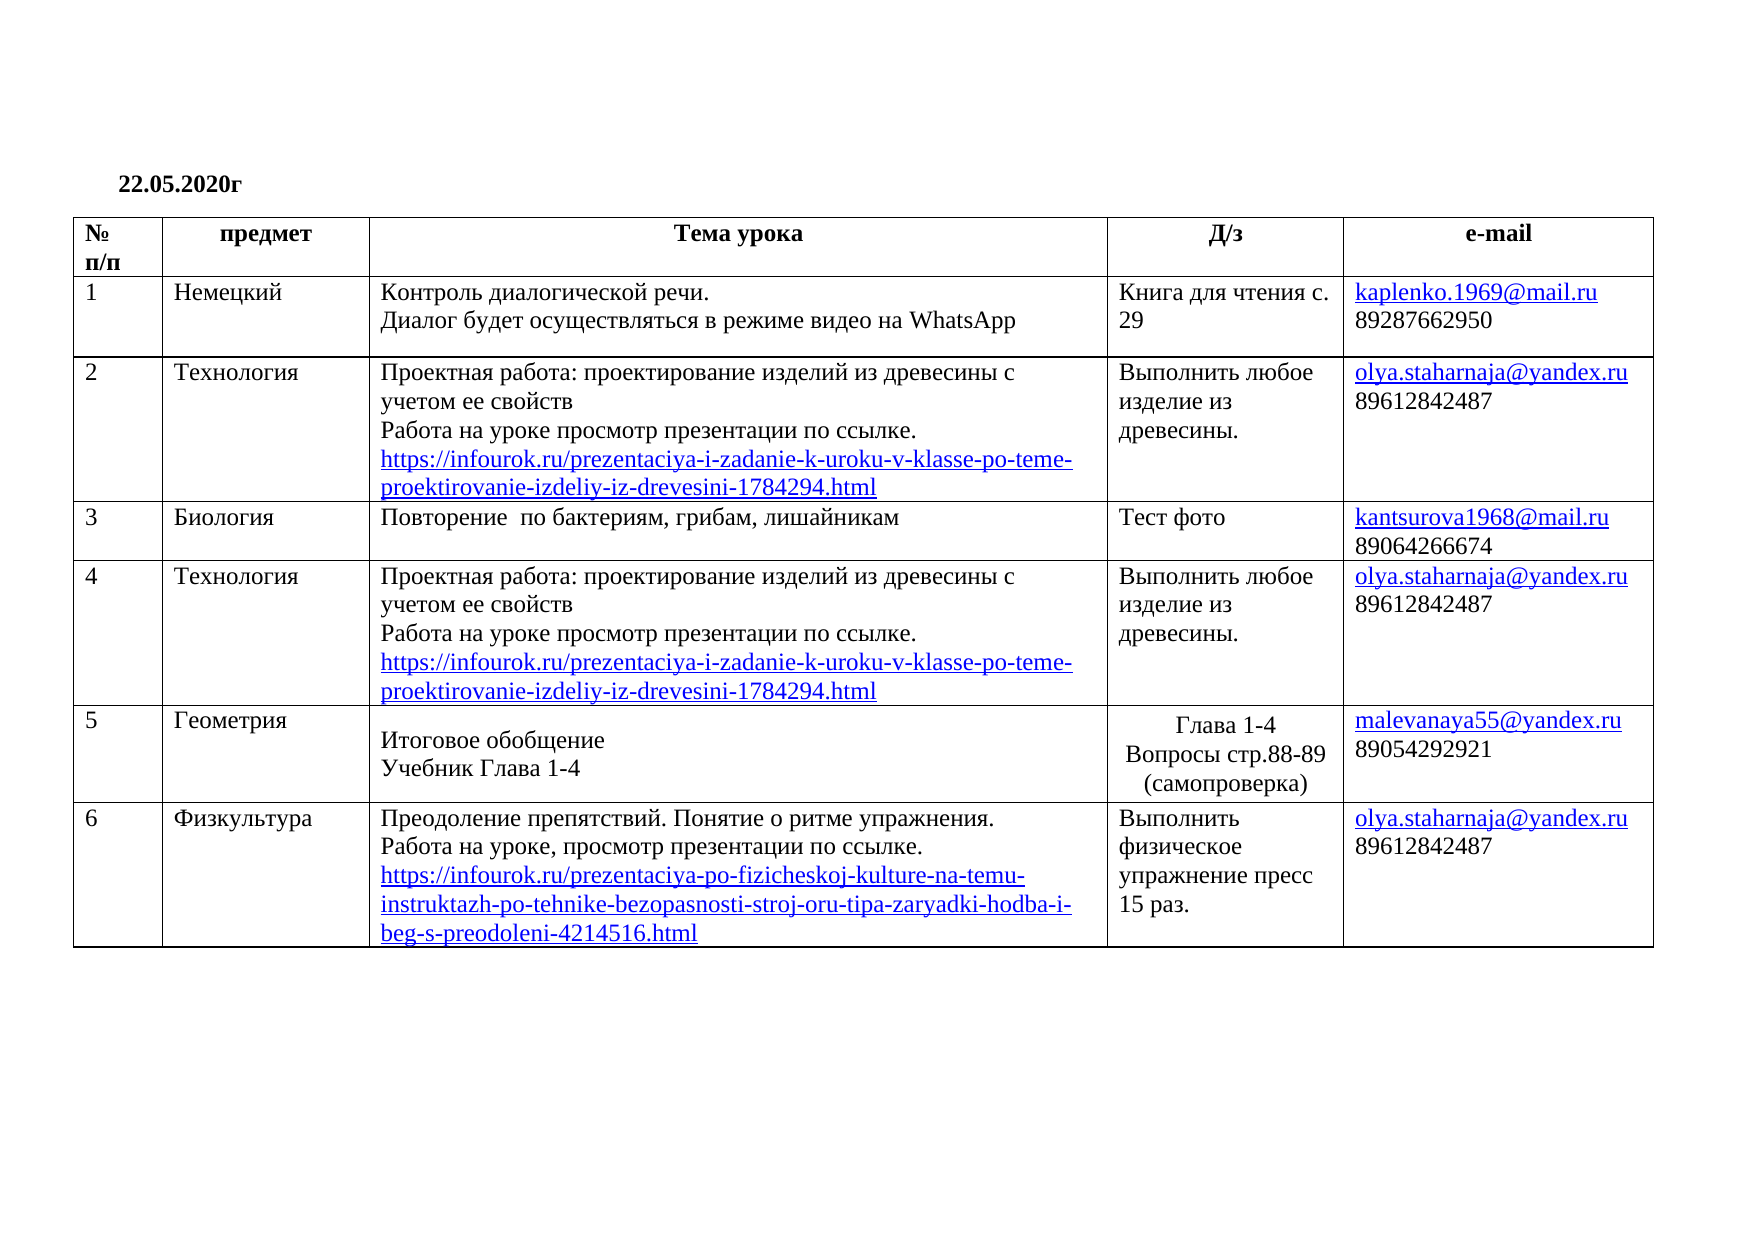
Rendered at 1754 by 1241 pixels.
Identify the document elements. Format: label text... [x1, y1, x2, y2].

table_cell kaplenko.1969@mail.ru 89287662950 [1344, 277, 1653, 356]
table_cell Книга для чтения с. 29 [1108, 277, 1343, 356]
table_cell Проектная работа: проектирование изделий из древесины с учетом ее свойств Работа на уроке просмотр презентации по ссылке. https://infourok.ru/prezentaciya-i-zadanie-k-uroku-v-klasse-po-teme-proektirovanie-izdeliy-iz-drevesini-1784294.html [370, 358, 1107, 501]
table_cell 6 [74, 803, 162, 946]
table_cell Геометрия [163, 706, 369, 802]
table_cell 3 [74, 502, 162, 560]
table_cell Глава 1-4 Вопросы стр.88-89 (самопроверка) [1108, 706, 1343, 802]
table_cell Тест фото [1108, 502, 1343, 560]
table_cell Итоговое обобщение Учебник Глава 1-4 [370, 706, 1107, 802]
table_cell Немецкий [163, 277, 369, 356]
table_cell Контроль диалогической речи. Диалог будет осуществляться в режиме видео на WhatsApp [370, 277, 1107, 356]
table_cell olya.staharnaja@yandex.ru 89612842487 [1344, 803, 1653, 946]
table_header Д/з [1108, 218, 1343, 276]
table_header e-mail [1344, 218, 1653, 276]
table_cell 1 [74, 277, 162, 356]
table_header Тема урока [370, 218, 1107, 276]
table_cell Выполнить любое изделие из древесины. [1108, 561, 1343, 704]
table_cell Технология [163, 561, 369, 704]
table_cell Повторение по бактериям, грибам, лишайникам [370, 502, 1107, 560]
table_cell malevanaya55@yandex.ru 89054292921 [1344, 706, 1653, 802]
table_cell Биология [163, 502, 369, 560]
table_cell Физкультура [163, 803, 369, 946]
table_cell Проектная работа: проектирование изделий из древесины с учетом ее свойств Работа на уроке просмотр презентации по ссылке. https://infourok.ru/prezentaciya-i-zadanie-k-uroku-v-klasse-po-teme-proektirovanie-izdeliy-iz-drevesini-1784294.html [370, 561, 1107, 704]
table_cell olya.staharnaja@yandex.ru 89612842487 [1344, 358, 1653, 501]
table_cell 4 [74, 561, 162, 704]
table_cell Технология [163, 358, 369, 501]
table_cell kantsurova1968@mail.ru 89064266674 [1344, 502, 1653, 560]
table_header предмет [163, 218, 369, 276]
table_cell olya.staharnaja@yandex.ru 89612842487 [1344, 561, 1653, 704]
table_header № п/п [74, 218, 162, 276]
table_cell Преодоление препятствий. Понятие о ритме упражнения. Работа на уроке, просмотр презентации по ссылке. https://infourok.ru/prezentaciya-po-fizicheskoj-kulture-na-temu-instruktazh-po-tehnike-bezopasnosti-stroj-oru-tipa-zaryadki-hodba-i-beg-s-preodoleni-4214516.html [370, 803, 1107, 946]
table_cell 2 [74, 358, 162, 501]
table_cell Выполнить любое изделие из древесины. [1108, 358, 1343, 501]
text 22.05.2020г [118, 169, 1636, 198]
table_cell 5 [74, 706, 162, 802]
table_cell Выполнить физическое упражнение пресс 15 раз. [1108, 803, 1343, 946]
